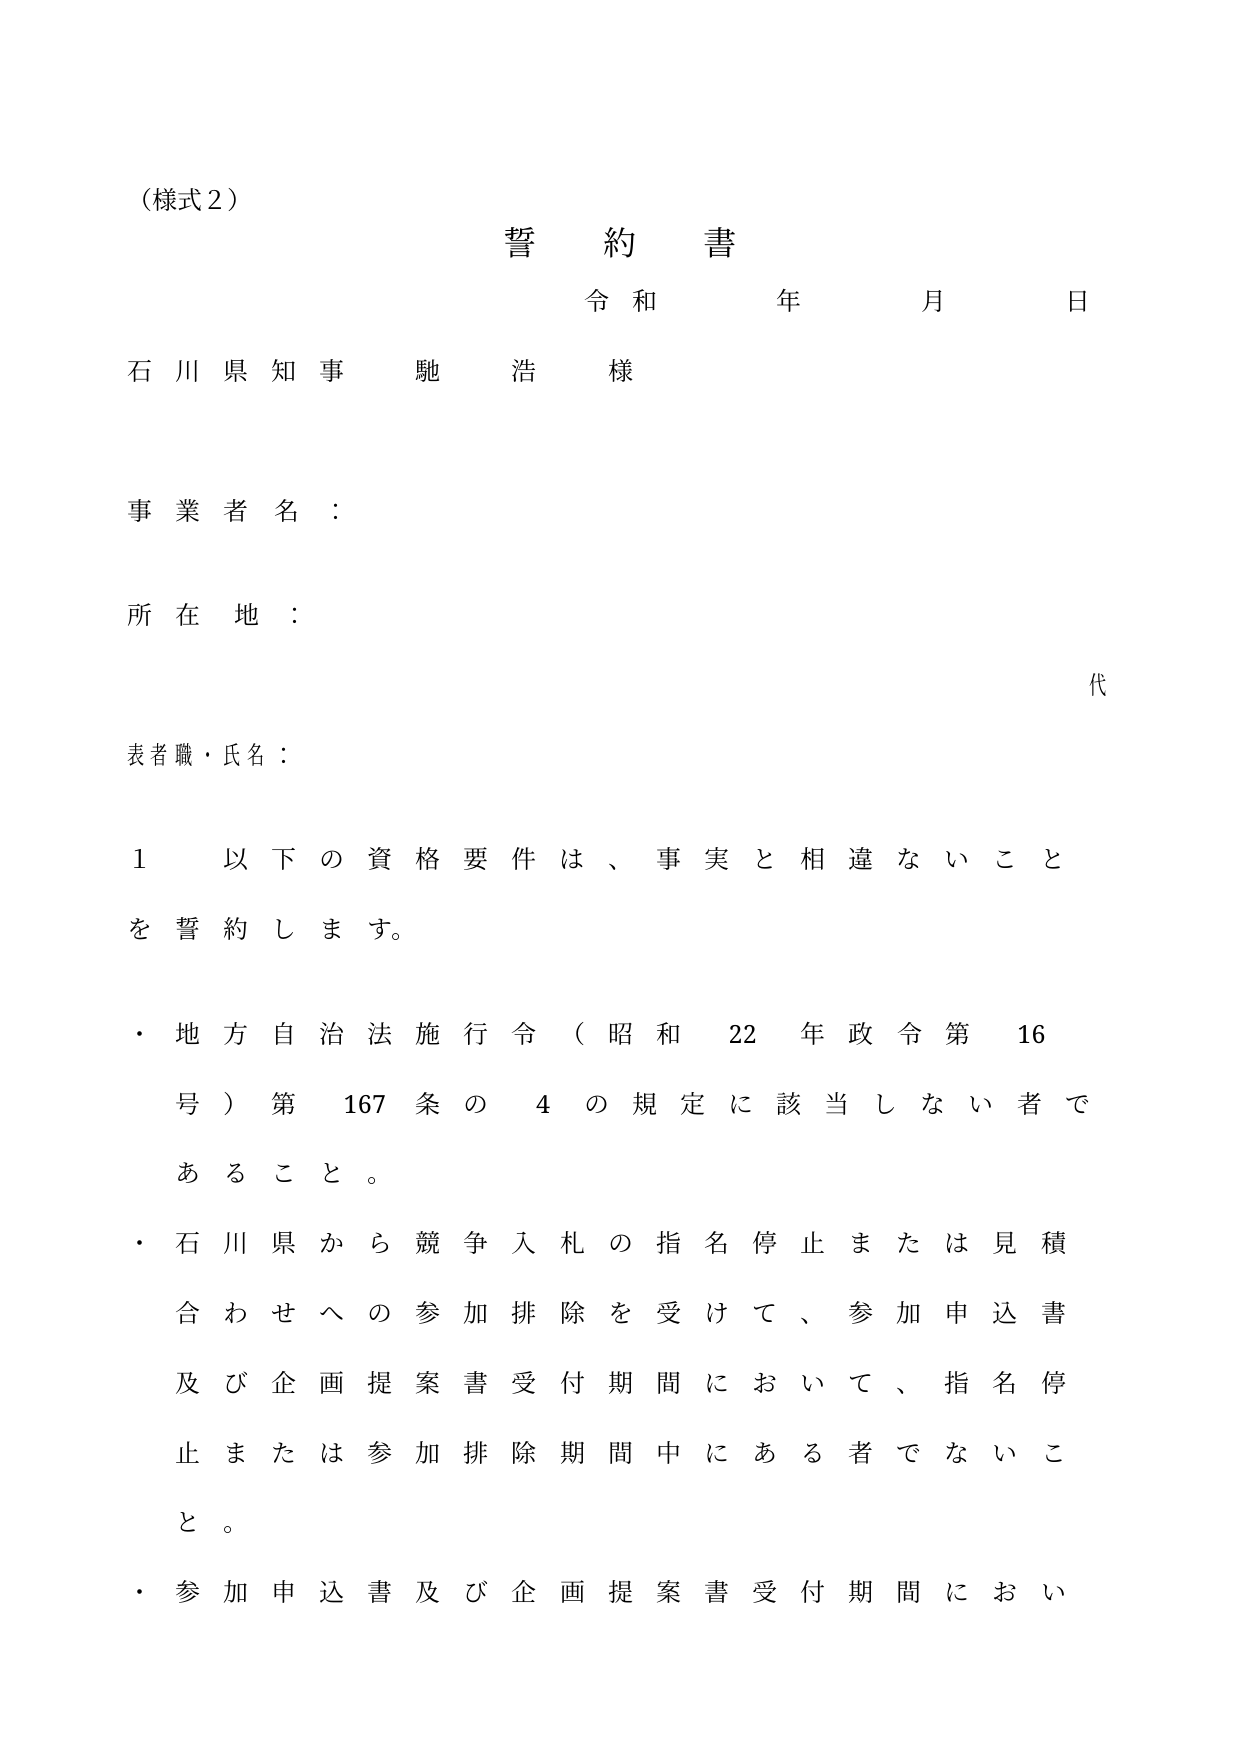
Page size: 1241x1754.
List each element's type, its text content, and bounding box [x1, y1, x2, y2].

text 事業者名： [127, 439, 1113, 544]
text 石川県知事 馳 浩 様 [127, 335, 1113, 404]
text 代表者職・氏名： [127, 649, 1113, 788]
text （様式２） [127, 181, 1113, 217]
text 所在地： [127, 544, 1113, 649]
text ・地方自治法施行令（昭和22年政令第16号）第167条の4の規定に該当しない者であること。 [127, 998, 1113, 1207]
text 令和 年 月 日 [127, 265, 1113, 335]
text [127, 1556, 1113, 1626]
text 誓 約 書 [127, 217, 1113, 265]
text ・石川県から競争入札の指名停止または見積合わせへの参加排除を受けて、参加申込書及び企画提案書受付期間において、指名停止または参加排除期間中にある者でないこと。 [127, 1207, 1113, 1556]
text １ 以下の資格要件は、事実と相違ないことを誓約します。 [127, 823, 1113, 963]
